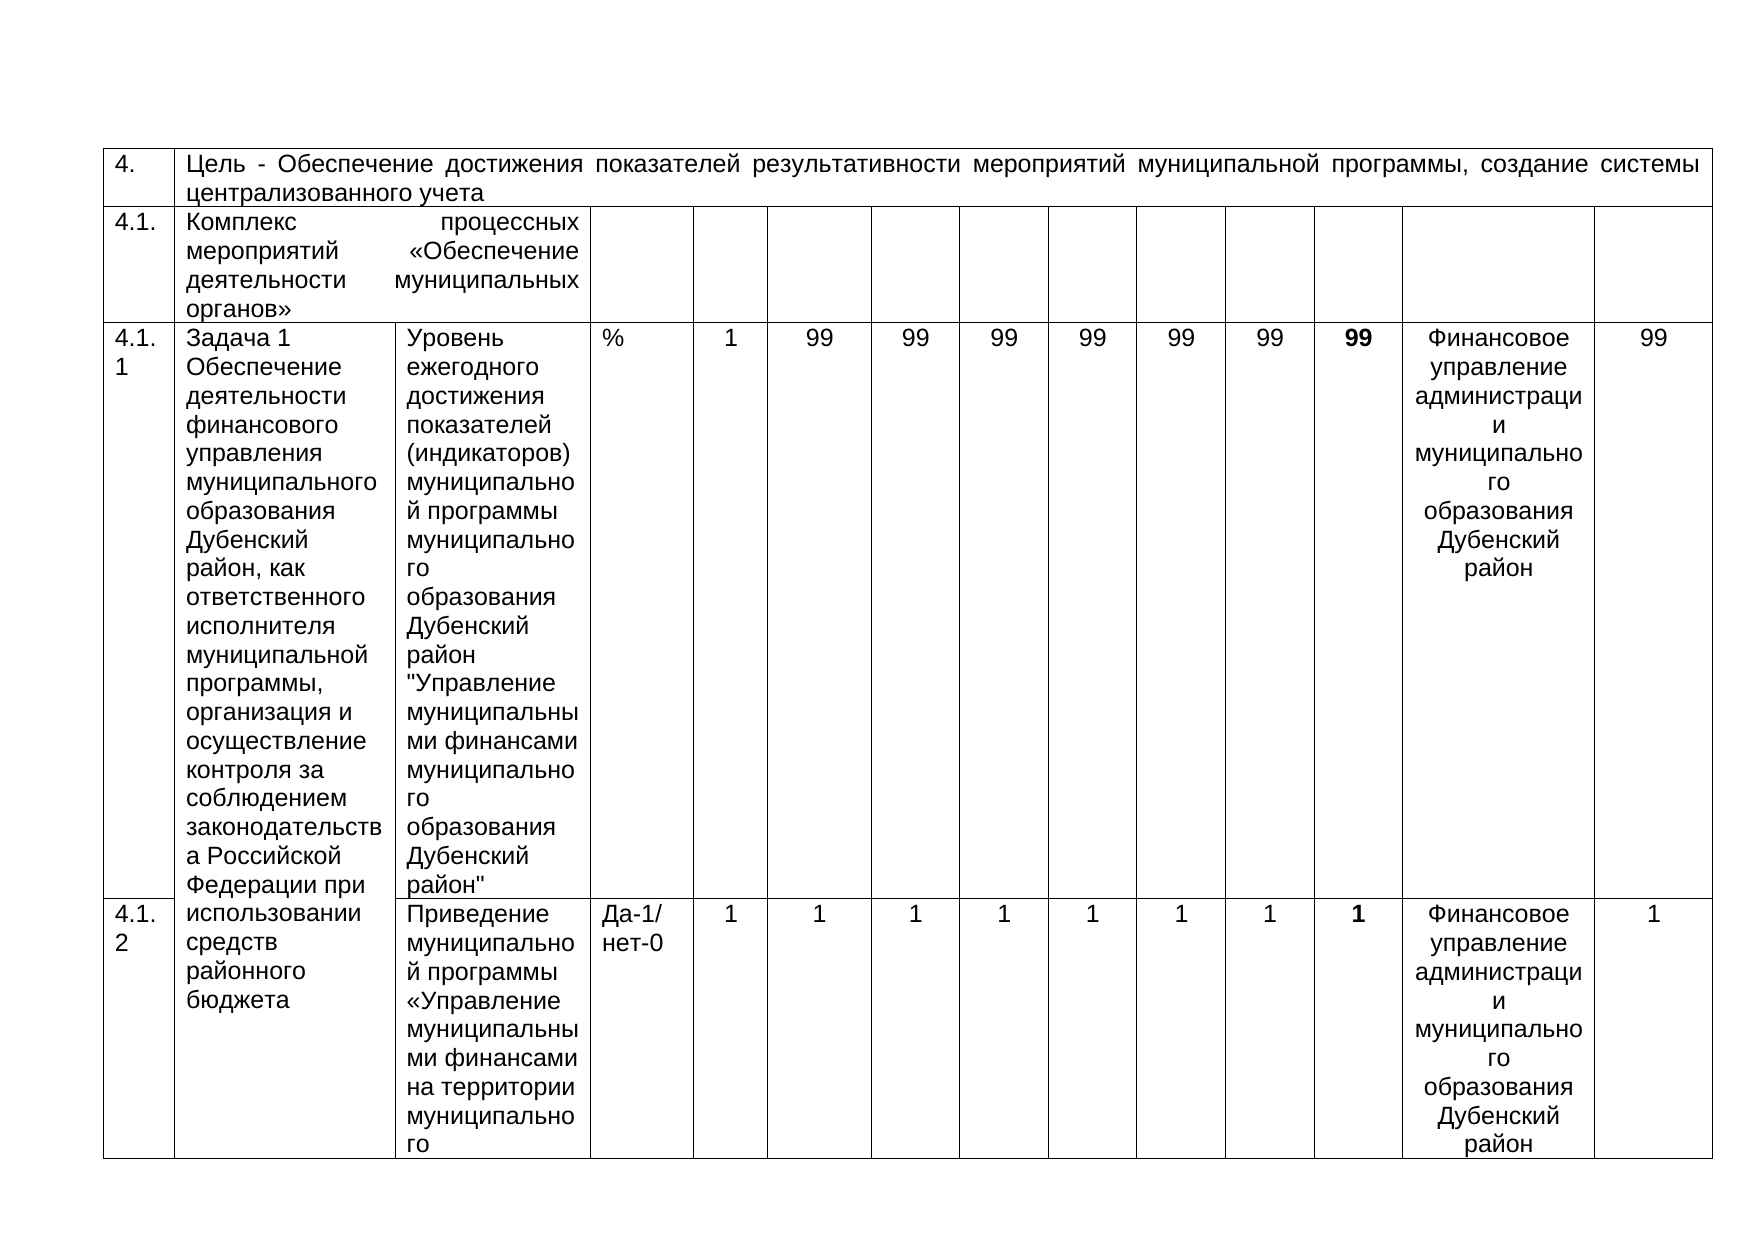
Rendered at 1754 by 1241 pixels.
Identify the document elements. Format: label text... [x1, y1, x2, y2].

table_cell [1137, 207, 1225, 322]
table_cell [1403, 899, 1594, 1158]
table_cell 99 [872, 323, 959, 898]
table_cell 1 [694, 899, 767, 1158]
table_cell [960, 207, 1048, 322]
table_cell [1049, 207, 1136, 322]
table_cell 99 [1315, 323, 1402, 898]
table_cell Цель - Обеспечение достижения показателей результативности мероприятий муниципальной программы, создание системы централизованного учета [175, 149, 1712, 206]
table_cell 1 [960, 899, 1048, 1158]
table_cell [694, 207, 767, 322]
table_cell 4.1. [104, 207, 174, 322]
table_cell 1 [1226, 899, 1314, 1158]
table_cell 4.1.2 [104, 899, 174, 1158]
table_cell 1 [872, 899, 959, 1158]
table_cell Да-1/ нет-0 [591, 899, 693, 1158]
table_cell 1 [1049, 899, 1136, 1158]
table_cell 1 [768, 899, 871, 1158]
table_cell 99 [1226, 323, 1314, 898]
table_cell Комплекс процессных мероприятий «Обеспечение деятельности муниципальных органов» [175, 207, 590, 322]
table_cell 4. [104, 149, 174, 206]
table_cell 99 [960, 323, 1048, 898]
table_cell Задача 1 Обеспечение деятельности финансового управления муниципального образования Дубенский район, как ответственного исполнителя муниципальной программы, организация и осуществление контроля за соблюдением законодательства Российской Федерации при использовании средств районного бюджета [175, 323, 395, 1158]
table_cell 99 [1137, 323, 1225, 898]
table_cell [1315, 207, 1402, 322]
table_cell [591, 207, 693, 322]
table_cell 1 [694, 323, 767, 898]
table_cell % [591, 323, 693, 898]
table_cell [1595, 207, 1712, 322]
table_cell [1403, 207, 1594, 322]
table_cell 1 [1137, 899, 1225, 1158]
table_cell 99 [768, 323, 871, 898]
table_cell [396, 899, 590, 1158]
table_cell 99 [1595, 323, 1712, 898]
table_cell [872, 207, 959, 322]
table_cell [1226, 207, 1314, 322]
table_cell 1 [1595, 899, 1712, 1158]
table_cell 99 [1049, 323, 1136, 898]
table_cell 4.1.1 [104, 323, 174, 898]
table_cell 1 [1315, 899, 1402, 1158]
table_cell Уровень ежегодного достижения показателей (индикаторов) муниципальной программы муниципального образования Дубенский район "Управление муниципальными финансами муниципального образования Дубенский район" [396, 323, 590, 898]
table_cell Финансовое управление администрации муниципального образования Дубенский район [1403, 323, 1594, 898]
table_cell [768, 207, 871, 322]
